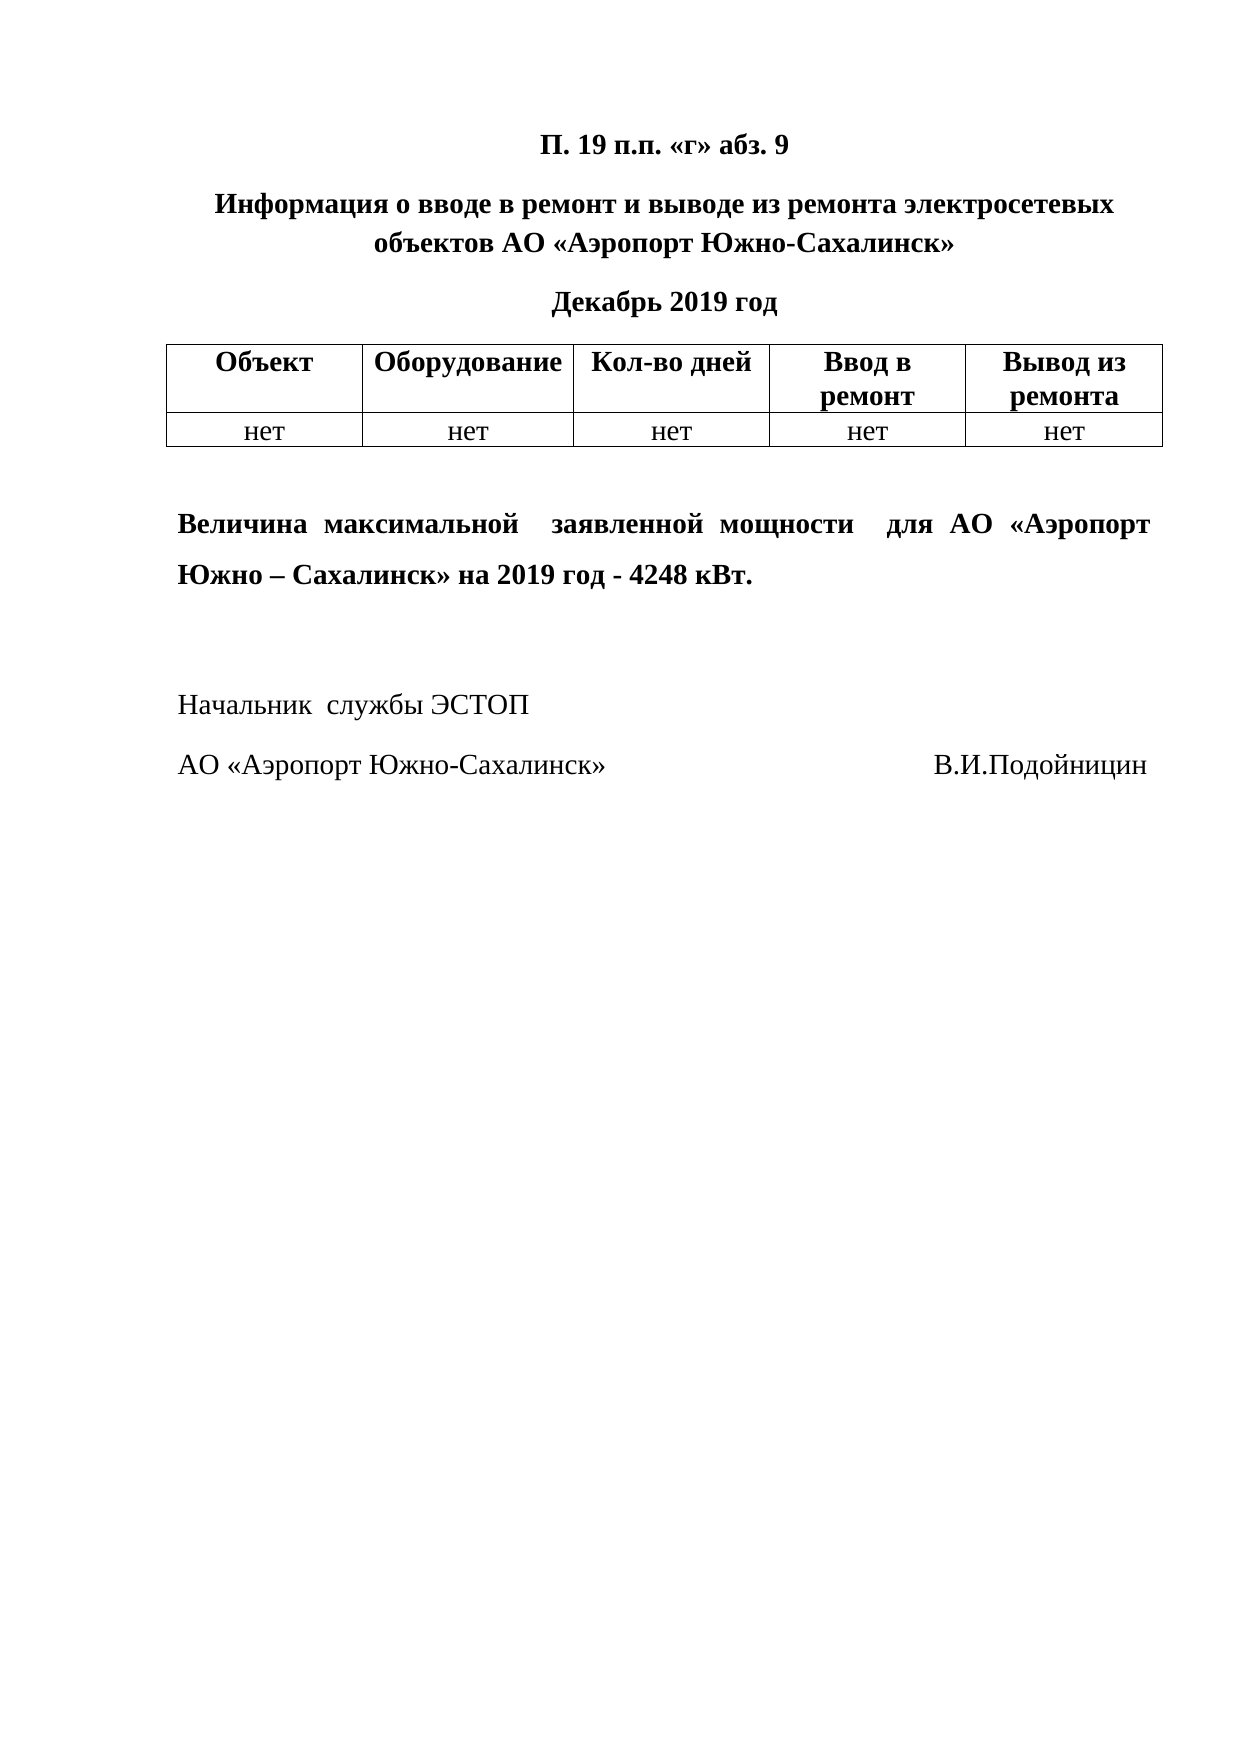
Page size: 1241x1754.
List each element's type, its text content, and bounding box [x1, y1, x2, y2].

table_header Ввод в ремонт [770, 345, 965, 412]
table_header Вывод из ремонта [966, 345, 1162, 412]
text Начальник службы ЭСТОП [177, 687, 1152, 721]
text Величина максимальной заявленной мощности для АО «Аэропорт Южно – Сахалинск» на 2019 год - 4248 кВт. [177, 507, 1152, 591]
table_cell нет [966, 413, 1162, 446]
table_header Оборудование [363, 345, 573, 412]
table_header Объект [167, 345, 362, 412]
table_cell нет [770, 413, 965, 446]
text Информация о вводе в ремонт и выводе из ремонта электросетевых объектов АО «Аэропорт Южно-Сахалинск» [177, 186, 1152, 258]
table_header Кол-во дней [574, 345, 769, 412]
table_cell нет [363, 413, 573, 446]
table_cell нет [574, 413, 769, 446]
text П. 19 п.п. «г» абз. 9 [177, 127, 1152, 160]
text Декабрь 2019 год [177, 284, 1152, 318]
table_cell нет [167, 413, 362, 446]
text АО «Аэропорт Южно-Сахалинск» В.И.Подойницин [177, 747, 1152, 780]
